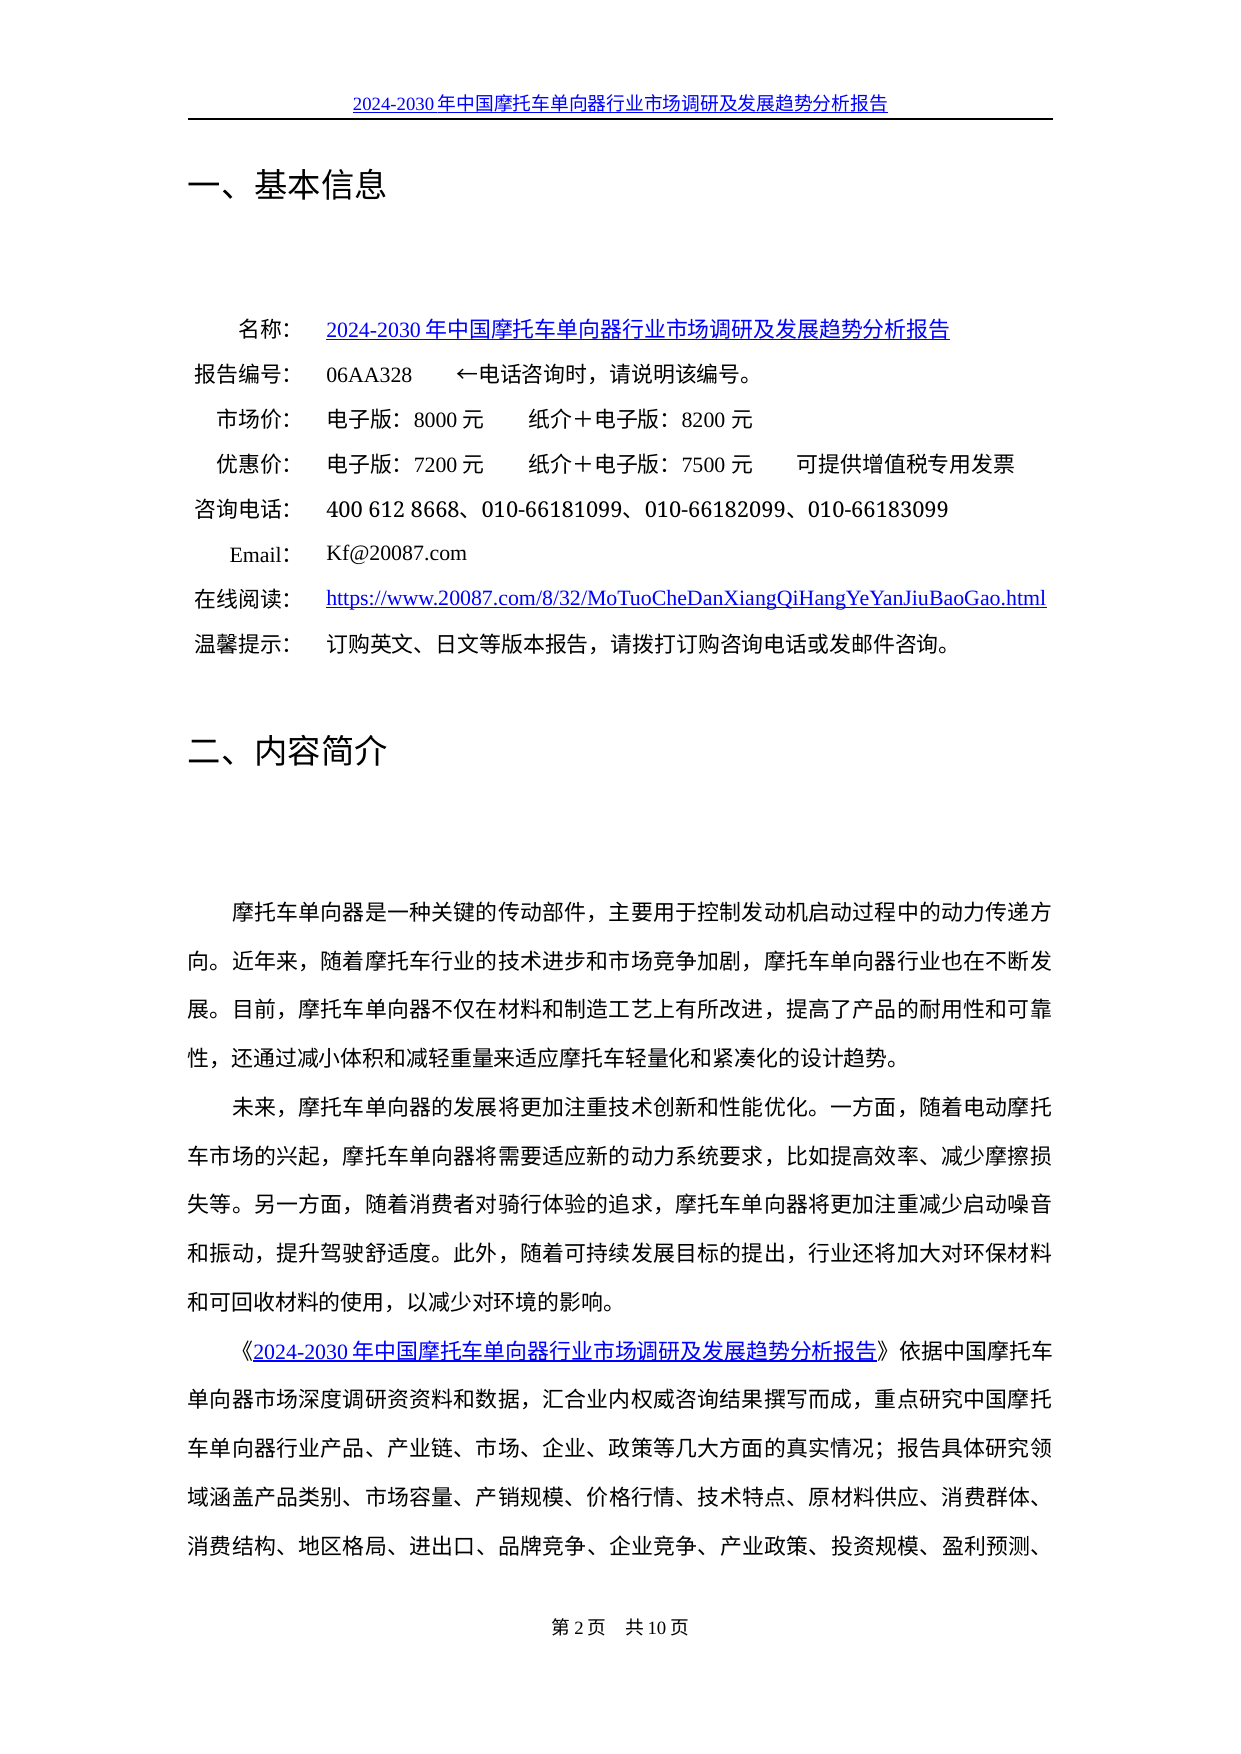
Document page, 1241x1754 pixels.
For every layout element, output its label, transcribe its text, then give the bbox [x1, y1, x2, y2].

table_cell 电子版：7200 元 纸介＋电子版：7500 元 可提供增值税专用发票 [315, 447, 1073, 492]
table_cell 400 612 8668、010-66181099、010-66182099、010-66183099 [315, 492, 1073, 537]
title 二、内容简介 [187, 717, 1053, 782]
table_cell 06AA328 ←电话咨询时，请说明该编号。 [315, 357, 1073, 402]
table_cell 市场价： [167, 402, 315, 447]
table_cell [315, 582, 1073, 627]
table_cell Email： [167, 537, 315, 582]
table_cell 咨询电话： [167, 492, 315, 537]
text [187, 894, 1053, 1561]
table_header 2024-2030年中国摩托车单向器行业市场调研及发展趋势分析报告 [315, 312, 1073, 357]
table_cell 优惠价： [167, 447, 315, 492]
table_cell 报告编号： [167, 357, 315, 402]
table_cell 订购英文、日文等版本报告，请拨打订购咨询电话或发邮件咨询。 [315, 627, 1073, 672]
table_cell 在线阅读： [167, 582, 315, 627]
table_header 名称： [167, 312, 315, 357]
table_cell 温馨提示： [167, 627, 315, 672]
table_cell Kf@20087.com [315, 537, 1073, 582]
title 一、基本信息 [187, 150, 1053, 215]
table_cell 电子版：8000 元 纸介＋电子版：8200 元 [315, 402, 1073, 447]
